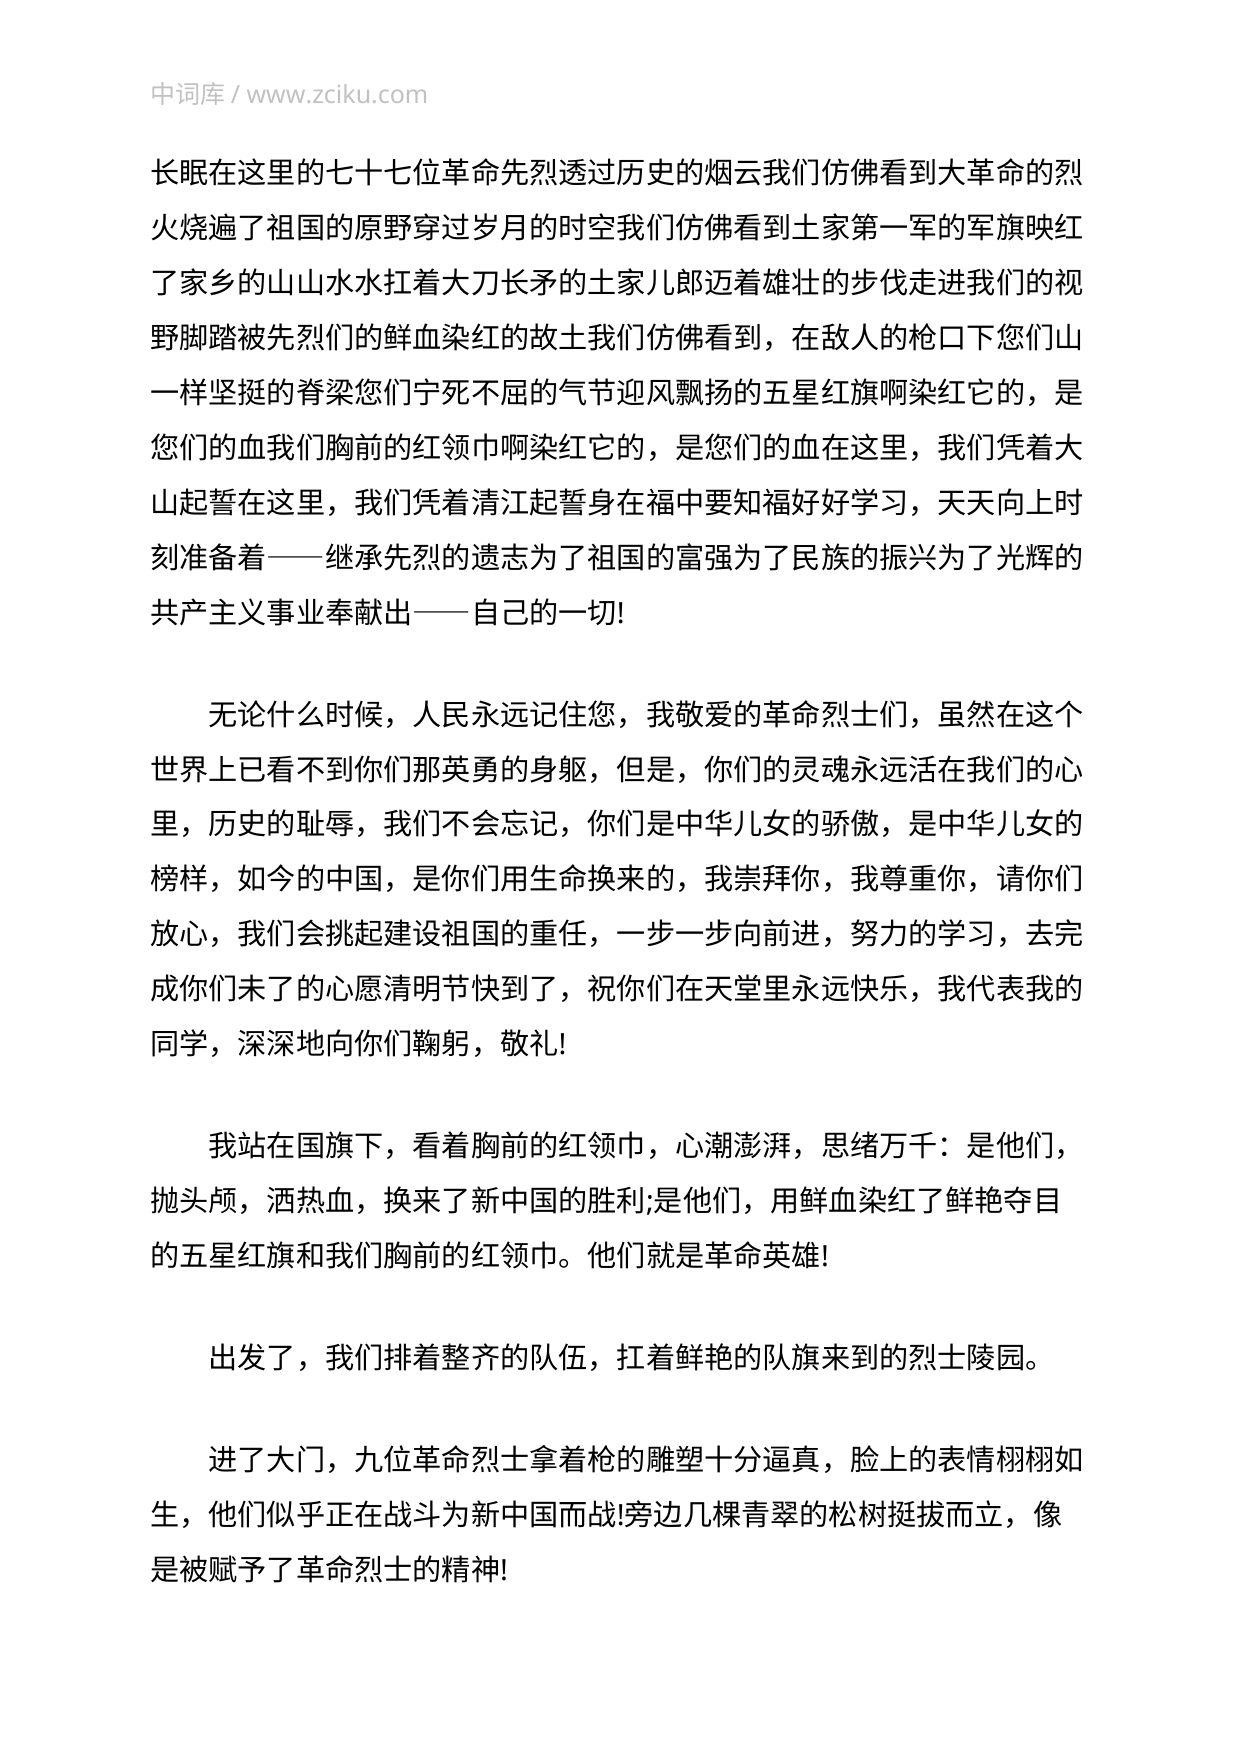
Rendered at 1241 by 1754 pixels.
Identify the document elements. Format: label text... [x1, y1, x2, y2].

text 我站在国旗下，看着胸前的红领巾，心潮澎湃，思绪万千：是他们，抛头颅，洒热血，换来了新中国的胜利;是他们，用鲜血染红了鲜艳夺目的五星红旗和我们胸前的红领巾。他们就是革命英雄! [150, 1122, 1090, 1275]
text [150, 150, 1090, 632]
text 无论什么时候，人民永远记住您，我敬爱的革命烈士们，虽然在这个世界上已看不到你们那英勇的身躯，但是，你们的灵魂永远活在我们的心里，历史的耻辱，我们不会忘记，你们是中华儿女的骄傲，是中华儿女的榜样，如今的中国，是你们用生命换来的，我崇拜你，我尊重你，请你们放心，我们会挑起建设祖国的重任，一步一步向前进，努力的学习，去完成你们未了的心愿清明节快到了，祝你们在天堂里永远快乐，我代表我的同学，深深地向你们鞠躬，敬礼! [150, 691, 1090, 1063]
text 出发了，我们排着整齐的队伍，扛着鲜艳的队旗来到的烈士陵园。 [150, 1334, 1090, 1377]
text 进了大门，九位革命烈士拿着枪的雕塑十分逼真，脸上的表情栩栩如生，他们似乎正在战斗为新中国而战!旁边几棵青翠的松树挺拔而立，像是被赋予了革命烈士的精神! [150, 1436, 1090, 1588]
